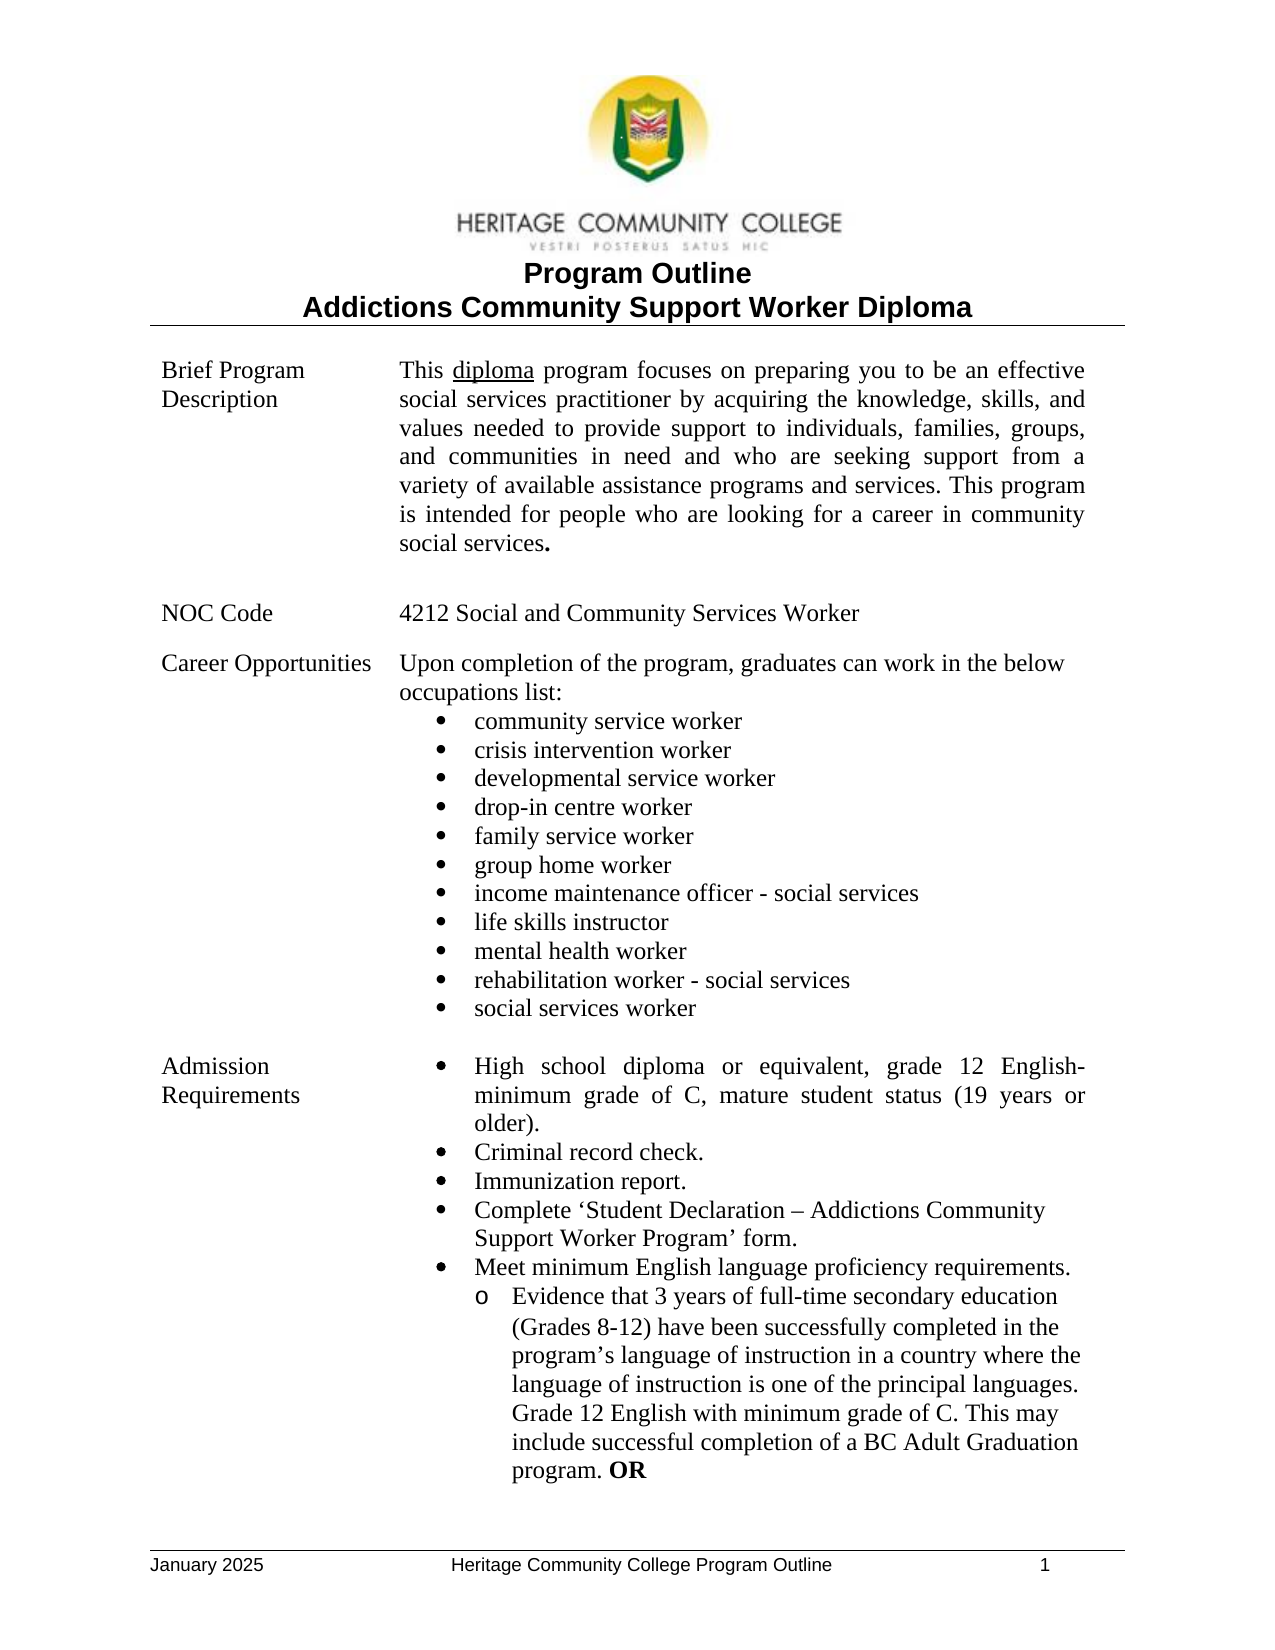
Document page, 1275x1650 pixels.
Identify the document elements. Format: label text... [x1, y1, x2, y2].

table_cell Career Opportunities [150, 649, 388, 1051]
table_cell 4212 Social and Community Services Worker [388, 598, 1097, 648]
table_cell NOC Code [150, 598, 388, 648]
table_cell Admission Requirements [150, 1051, 388, 1484]
table_header Brief Program Description [150, 355, 388, 598]
table_header This diploma program focuses on preparing you to be an effective social services practitioner by acquiring the knowledge, skills, and values needed to provide support to individuals, families, groups, and communities in need and who are seeking support from a variety of available assistance programs and services. This program is intended for people who are looking for a career in community social services. [388, 355, 1097, 598]
table_cell Upon completion of the program, graduates can work in the below occupations list: community service worker crisis intervention worker developmental service worker drop-in centre worker family service worker group home worker income maintenance officer - social services life skills instructor mental health worker rehabilitation worker - social services social services worker [388, 649, 1097, 1051]
picture [405, 75, 870, 257]
